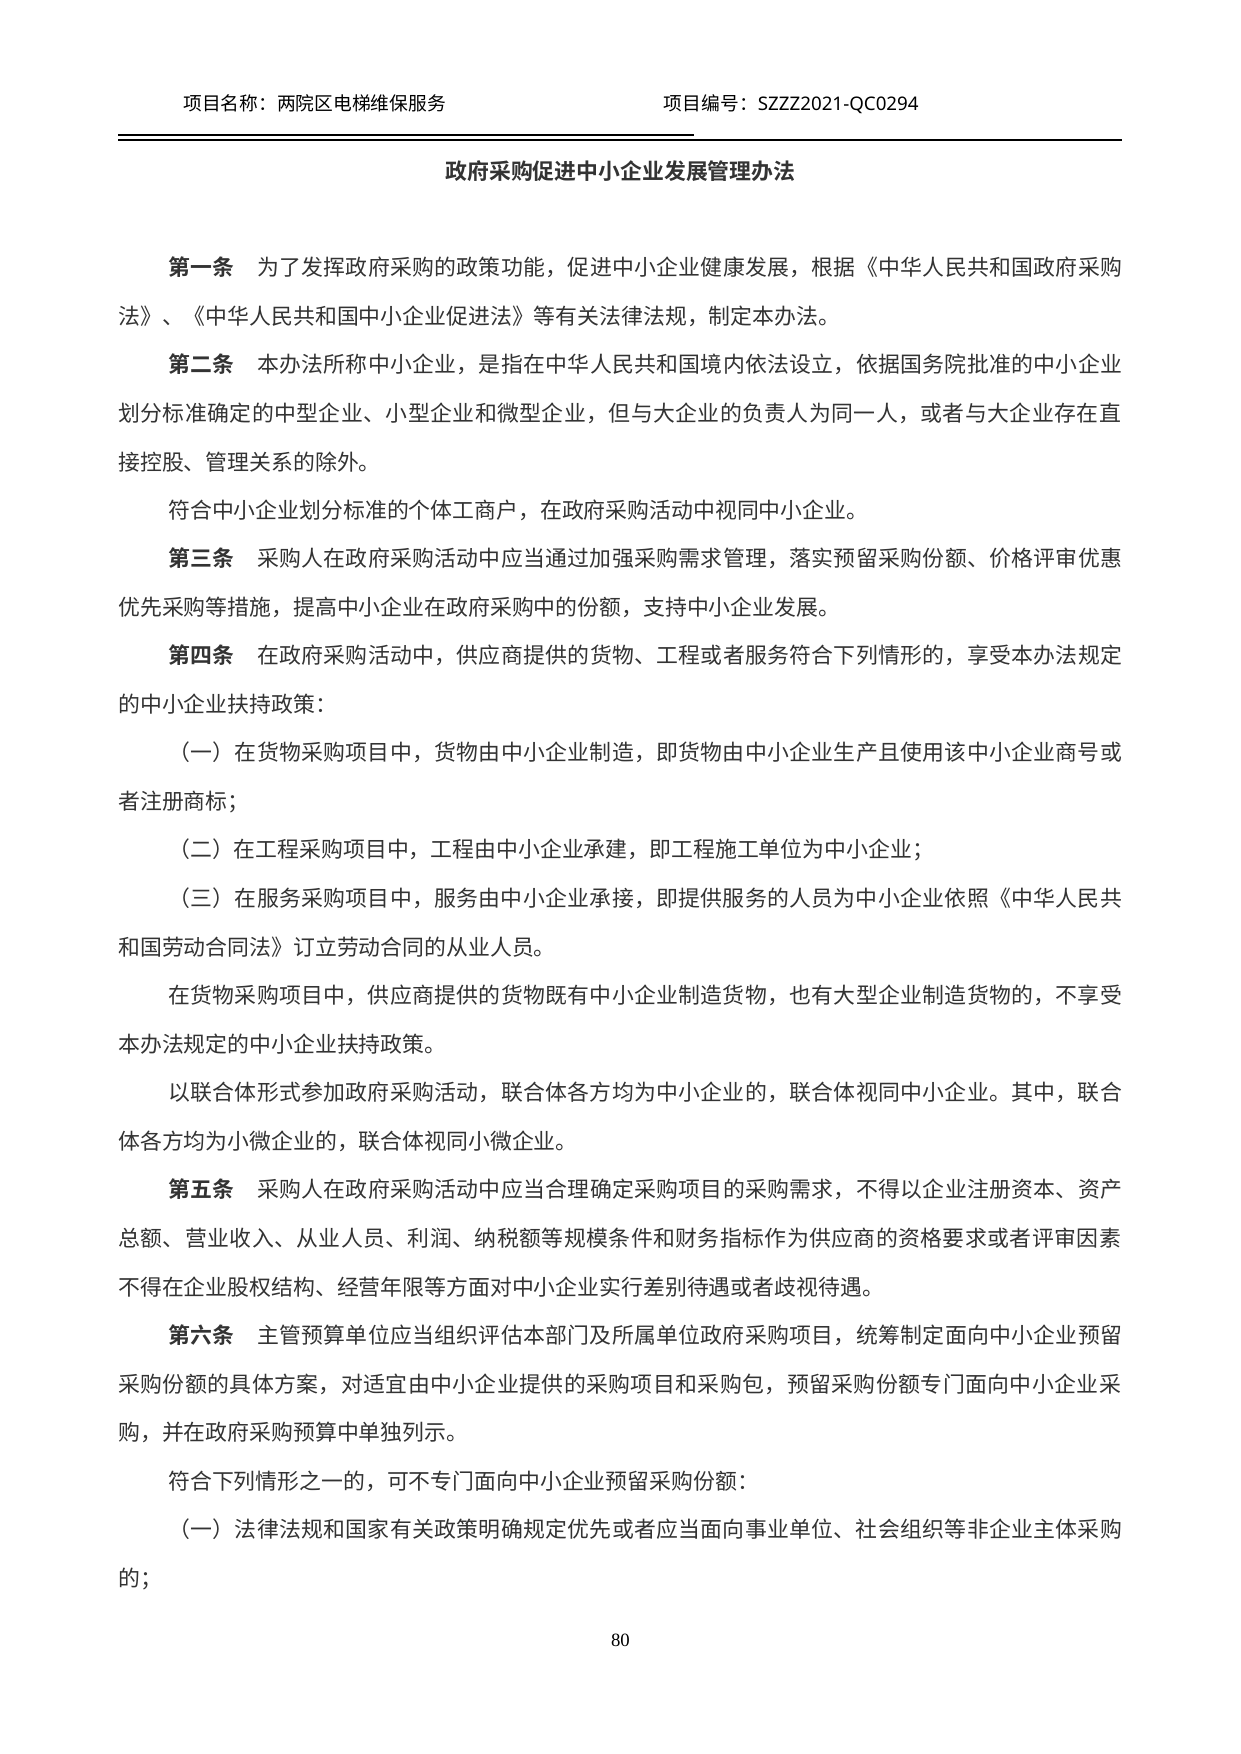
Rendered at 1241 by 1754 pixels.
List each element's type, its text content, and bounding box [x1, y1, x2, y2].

text （一）在货物采购项目中，货物由中小企业制造，即货物由中小企业生产且使用该中小企业商号或者注册商标； [118, 735, 1122, 816]
text 在货物采购项目中，供应商提供的货物既有中小企业制造货物，也有大型企业制造货物的，不享受本办法规定的中小企业扶持政策。 [118, 977, 1122, 1059]
text 政府采购促进中小企业发展管理办法 [118, 154, 1122, 186]
text （三）在服务采购项目中，服务由中小企业承接，即提供服务的人员为中小企业依照《中华人民共和国劳动合同法》订立劳动合同的从业人员。 [118, 880, 1122, 962]
text 第六条 主管预算单位应当组织评估本部门及所属单位政府采购项目，统筹制定面向中小企业预留采购份额的具体方案，对适宜由中小企业提供的采购项目和采购包，预留采购份额专门面向中小企业采购，并在政府采购预算中单独列示。 [118, 1317, 1122, 1447]
text （一）法律法规和国家有关政策明确规定优先或者应当面向事业单位、社会组织等非企业主体采购的； [118, 1512, 1122, 1593]
text 符合中小企业划分标准的个体工商户，在政府采购活动中视同中小企业。 [118, 492, 1122, 525]
text 第五条 采购人在政府采购活动中应当合理确定采购项目的采购需求，不得以企业注册资本、资产总额、营业收入、从业人员、利润、纳税额等规模条件和财务指标作为供应商的资格要求或者评审因素，不得在企业股权结构、经营年限等方面对中小企业实行差别待遇或者歧视待遇。 [118, 1172, 1122, 1302]
text （二）在工程采购项目中，工程由中小企业承建，即工程施工单位为中小企业； [118, 832, 1122, 864]
text 符合下列情形之一的，可不专门面向中小企业预留采购份额： [118, 1463, 1122, 1496]
text 第三条 采购人在政府采购活动中应当通过加强采购需求管理，落实预留采购份额、价格评审优惠、优先采购等措施，提高中小企业在政府采购中的份额，支持中小企业发展。 [118, 541, 1122, 622]
text 第四条 在政府采购活动中，供应商提供的货物、工程或者服务符合下列情形的，享受本办法规定的中小企业扶持政策： [118, 638, 1122, 719]
text 第二条 本办法所称中小企业，是指在中华人民共和国境内依法设立，依据国务院批准的中小企业划分标准确定的中型企业、小型企业和微型企业，但与大企业的负责人为同一人，或者与大企业存在直接控股、管理关系的除外。 [118, 347, 1122, 477]
text 第一条 为了发挥政府采购的政策功能，促进中小企业健康发展，根据《中华人民共和国政府采购法》、《中华人民共和国中小企业促进法》等有关法律法规，制定本办法。 [118, 249, 1122, 331]
text 以联合体形式参加政府采购活动，联合体各方均为中小企业的，联合体视同中小企业。其中，联合体各方均为小微企业的，联合体视同小微企业。 [118, 1074, 1122, 1156]
